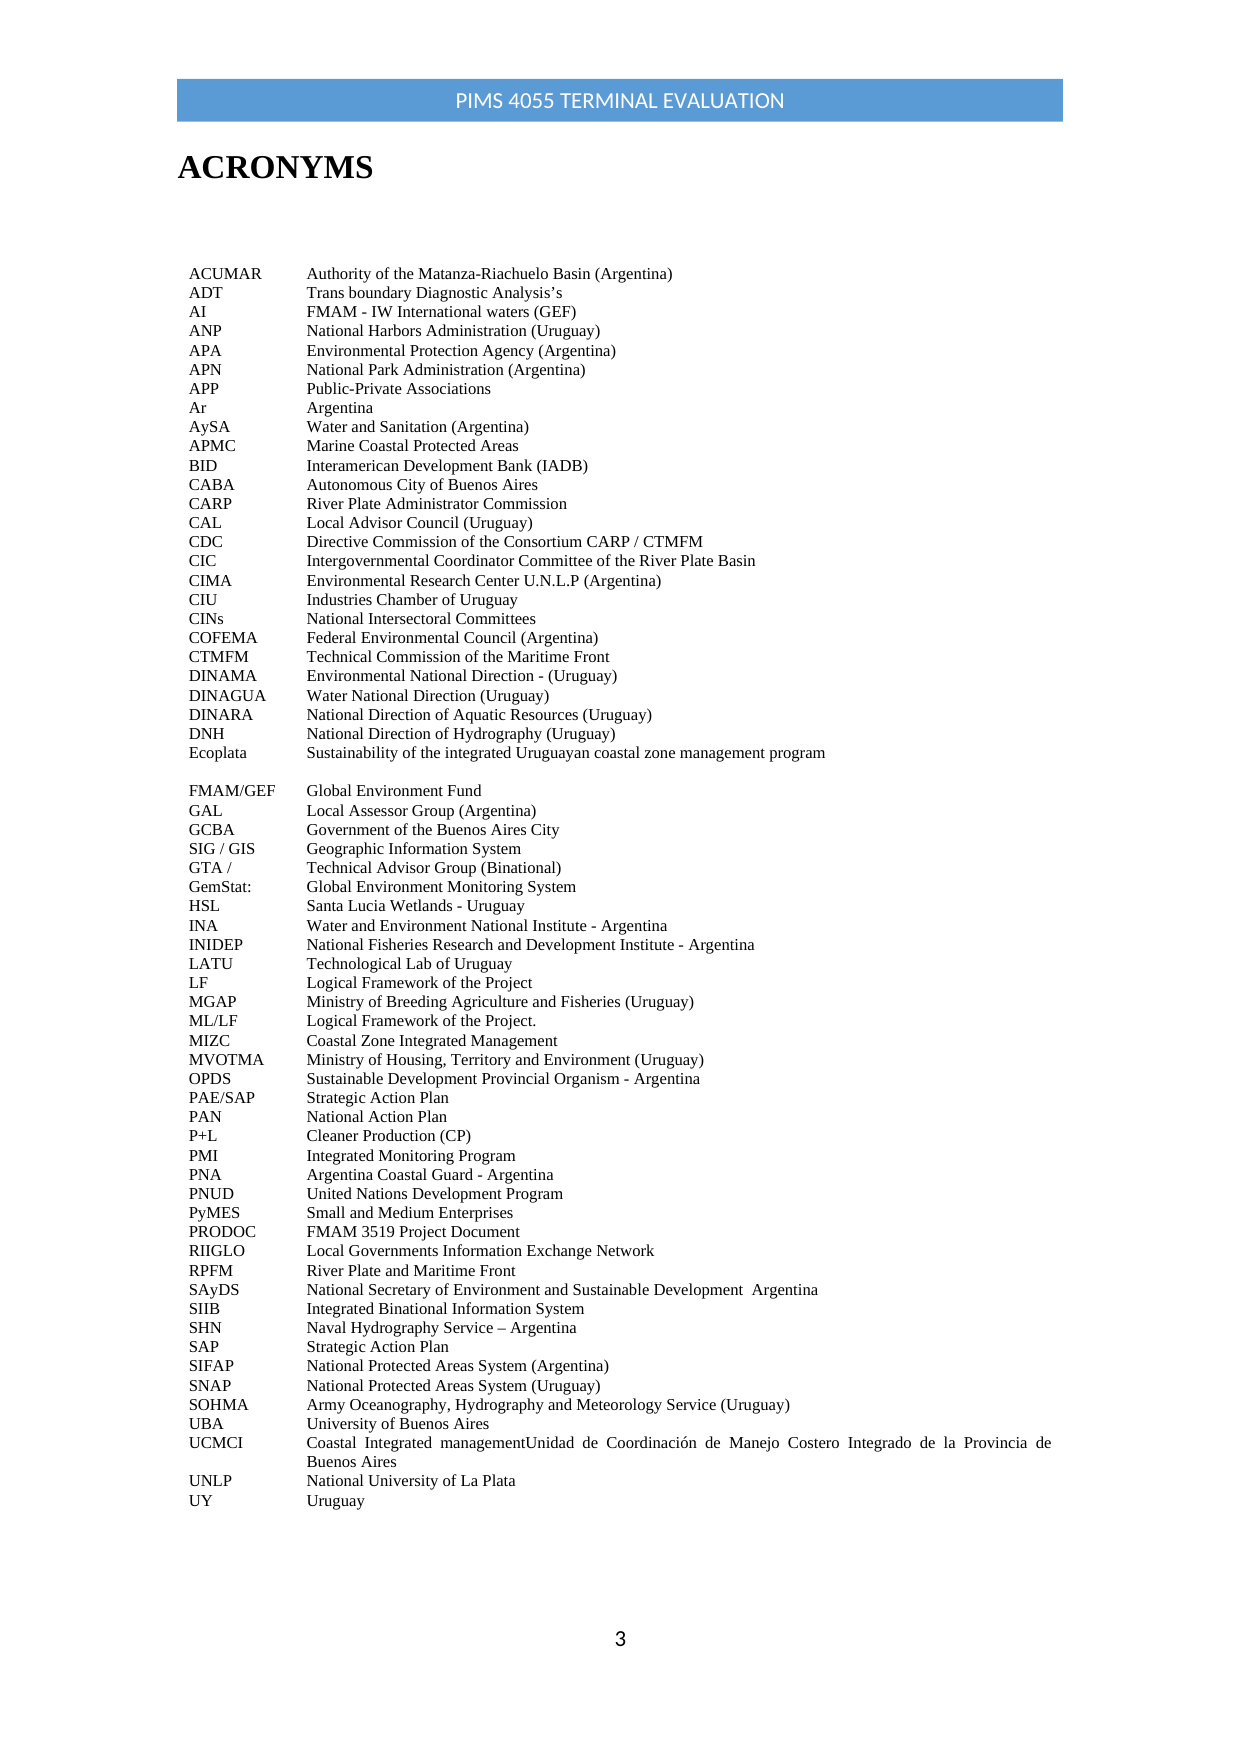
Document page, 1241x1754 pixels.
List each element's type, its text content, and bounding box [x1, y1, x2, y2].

table_cell National Direction of Aquatic Resources (Uruguay) [295, 705, 1063, 724]
table_cell Technical Advisor Group (Binational) [295, 858, 1063, 877]
table_cell Local Assessor Group (Argentina) [295, 800, 1063, 819]
table_cell National Protected Areas System (Uruguay) [295, 1375, 1063, 1394]
table_cell Water and Environment National Institute - Argentina [295, 915, 1063, 934]
table_cell University of Buenos Aires Coastal Integrated managementUnidad de Coordinación de Manejo Costero Integrado de la Provincia de Buenos Aires [295, 1414, 1063, 1471]
table_cell PyMES PRODOC [177, 1203, 295, 1241]
table_cell National Direction of Hydrography (Uruguay) [295, 724, 1063, 743]
table_cell APN APP [177, 360, 295, 398]
table_cell LATU LF [177, 954, 295, 992]
table_cell Argentina Coastal Guard - Argentina [295, 1165, 1063, 1184]
table_cell SIG / GIS [177, 839, 295, 858]
table_cell GTA / [177, 858, 295, 877]
table_cell INIDEP [177, 935, 295, 954]
table_cell Santa Lucia Wetlands - Uruguay [295, 896, 1063, 915]
table_cell INA [177, 915, 295, 934]
table_cell Global Environment Monitoring System [295, 877, 1063, 896]
table_cell COFEMA [177, 628, 295, 647]
table_cell ADT [177, 283, 295, 302]
table_cell Water and Sanitation (Argentina) [295, 417, 1063, 436]
table_cell AySA [177, 417, 295, 436]
table_cell Naval Hydrography Service – Argentina Strategic Action Plan [295, 1318, 1063, 1356]
table_cell CIMA [177, 570, 295, 589]
table_cell SHN SAP [177, 1318, 295, 1356]
table_cell HSL [177, 896, 295, 915]
table_cell UY [177, 1490, 295, 1509]
table_cell SOHMA [177, 1395, 295, 1414]
text ACRONYMS [177, 148, 1063, 186]
table_cell Coastal Zone Integrated Management [295, 1030, 1063, 1049]
table_cell Integrated Monitoring Program [295, 1145, 1063, 1164]
table_cell Small and Medium Enterprises FMAM 3519 Project Document [295, 1203, 1063, 1241]
table_cell National Intersectoral Committees [295, 609, 1063, 628]
table_cell Sustainability of the integrated Uruguayan coastal zone management program Global Environment Fund [295, 743, 1063, 800]
table_cell Ministry of Housing, Territory and Environment (Uruguay) [295, 1050, 1063, 1069]
table_header Authority of the Matanza-Riachuelo Basin (Argentina) [295, 264, 1063, 283]
table_cell Environmental National Direction - (Uruguay) [295, 666, 1063, 685]
table_cell Directive Commission of the Consortium CARP / CTMFM [295, 532, 1063, 551]
table_cell Trans boundary Diagnostic Analysis’s [295, 283, 1063, 302]
table_cell Cleaner Production (CP) [295, 1126, 1063, 1145]
table_cell Ecoplata FMAM/GEF [177, 743, 295, 800]
table_cell FMAM - IW International waters (GEF) [295, 302, 1063, 321]
table_cell CAL [177, 513, 295, 532]
table_cell United Nations Development Program [295, 1184, 1063, 1203]
table_cell Sustainable Development Provincial Organism - Argentina [295, 1069, 1063, 1088]
table_cell SIFAP [177, 1356, 295, 1375]
table_cell Marine Coastal Protected Areas [295, 436, 1063, 455]
table_cell Autonomous City of Buenos Aires [295, 475, 1063, 494]
table_cell MGAP ML/LF [177, 992, 295, 1030]
table_cell National University of La Plata [295, 1471, 1063, 1490]
table_cell Industries Chamber of Uruguay [295, 590, 1063, 609]
table_cell Interamerican Development Bank (IADB) [295, 455, 1063, 474]
table_cell National Secretary of Environment and Sustainable Development Argentina [295, 1280, 1063, 1299]
table_cell Technical Commission of the Maritime Front [295, 647, 1063, 666]
table_cell Water National Direction (Uruguay) [295, 685, 1063, 704]
table_cell SIIB [177, 1299, 295, 1318]
table_cell DINAMA [177, 666, 295, 685]
table_cell SNAP [177, 1375, 295, 1394]
table_cell Ar [177, 398, 295, 417]
table_cell DINARA [177, 705, 295, 724]
table_cell CARP [177, 494, 295, 513]
table_cell National Fisheries Research and Development Institute - Argentina [295, 935, 1063, 954]
table_cell CDC [177, 532, 295, 551]
table_cell PNA [177, 1165, 295, 1184]
table_cell National Park Administration (Argentina) Public-Private Associations [295, 360, 1063, 398]
table_cell Integrated Binational Information System [295, 1299, 1063, 1318]
table_cell CIU [177, 590, 295, 609]
table_cell DINAGUA [177, 685, 295, 704]
table_cell National Action Plan [295, 1107, 1063, 1126]
table_cell PAE/SAP [177, 1088, 295, 1107]
table_cell CTMFM [177, 647, 295, 666]
table_cell River Plate Administrator Commission [295, 494, 1063, 513]
table_cell OPDS [177, 1069, 295, 1088]
table_cell APA [177, 340, 295, 359]
table_cell RIIGLO RPFM [177, 1241, 295, 1279]
table_cell DNH [177, 724, 295, 743]
table_cell PNUD [177, 1184, 295, 1203]
table_cell P+L [177, 1126, 295, 1145]
table_cell Technological Lab of Uruguay Logical Framework of the Project [295, 954, 1063, 992]
table_cell Uruguay [295, 1490, 1063, 1509]
table_cell APMC [177, 436, 295, 455]
table_cell Strategic Action Plan [295, 1088, 1063, 1107]
table_cell Ministry of Breeding Agriculture and Fisheries (Uruguay) Logical Framework of the Project. [295, 992, 1063, 1030]
table_cell Geographic Information System [295, 839, 1063, 858]
table_cell GAL [177, 800, 295, 819]
table_cell Army Oceanography, Hydrography and Meteorology Service (Uruguay) [295, 1395, 1063, 1414]
table_cell GemStat: [177, 877, 295, 896]
table_cell Government of the Buenos Aires City [295, 820, 1063, 839]
table_cell PAN [177, 1107, 295, 1126]
table_cell MVOTMA [177, 1050, 295, 1069]
table_cell Environmental Research Center U.N.L.P (Argentina) [295, 570, 1063, 589]
table_cell MIZC [177, 1030, 295, 1049]
table_cell PMI [177, 1145, 295, 1164]
table_cell AI [177, 302, 295, 321]
table_cell Intergovernmental Coordinator Committee of the River Plate Basin [295, 551, 1063, 570]
table_header ACUMAR [177, 264, 295, 283]
table_cell CIC [177, 551, 295, 570]
table_cell SAyDS [177, 1280, 295, 1299]
table_cell UBA UCMCI [177, 1414, 295, 1471]
table_cell Argentina [295, 398, 1063, 417]
table_cell Local Governments Information Exchange Network River Plate and Maritime Front [295, 1241, 1063, 1279]
table_cell CABA [177, 475, 295, 494]
table_cell BID [177, 455, 295, 474]
table_cell National Protected Areas System (Argentina) [295, 1356, 1063, 1375]
table_cell GCBA [177, 820, 295, 839]
table_cell UNLP [177, 1471, 295, 1490]
table_cell National Harbors Administration (Uruguay) [295, 321, 1063, 340]
table_cell Environmental Protection Agency (Argentina) [295, 340, 1063, 359]
table_cell CINs [177, 609, 295, 628]
table_cell ANP [177, 321, 295, 340]
table_cell Federal Environmental Council (Argentina) [295, 628, 1063, 647]
table_cell Local Advisor Council (Uruguay) [295, 513, 1063, 532]
